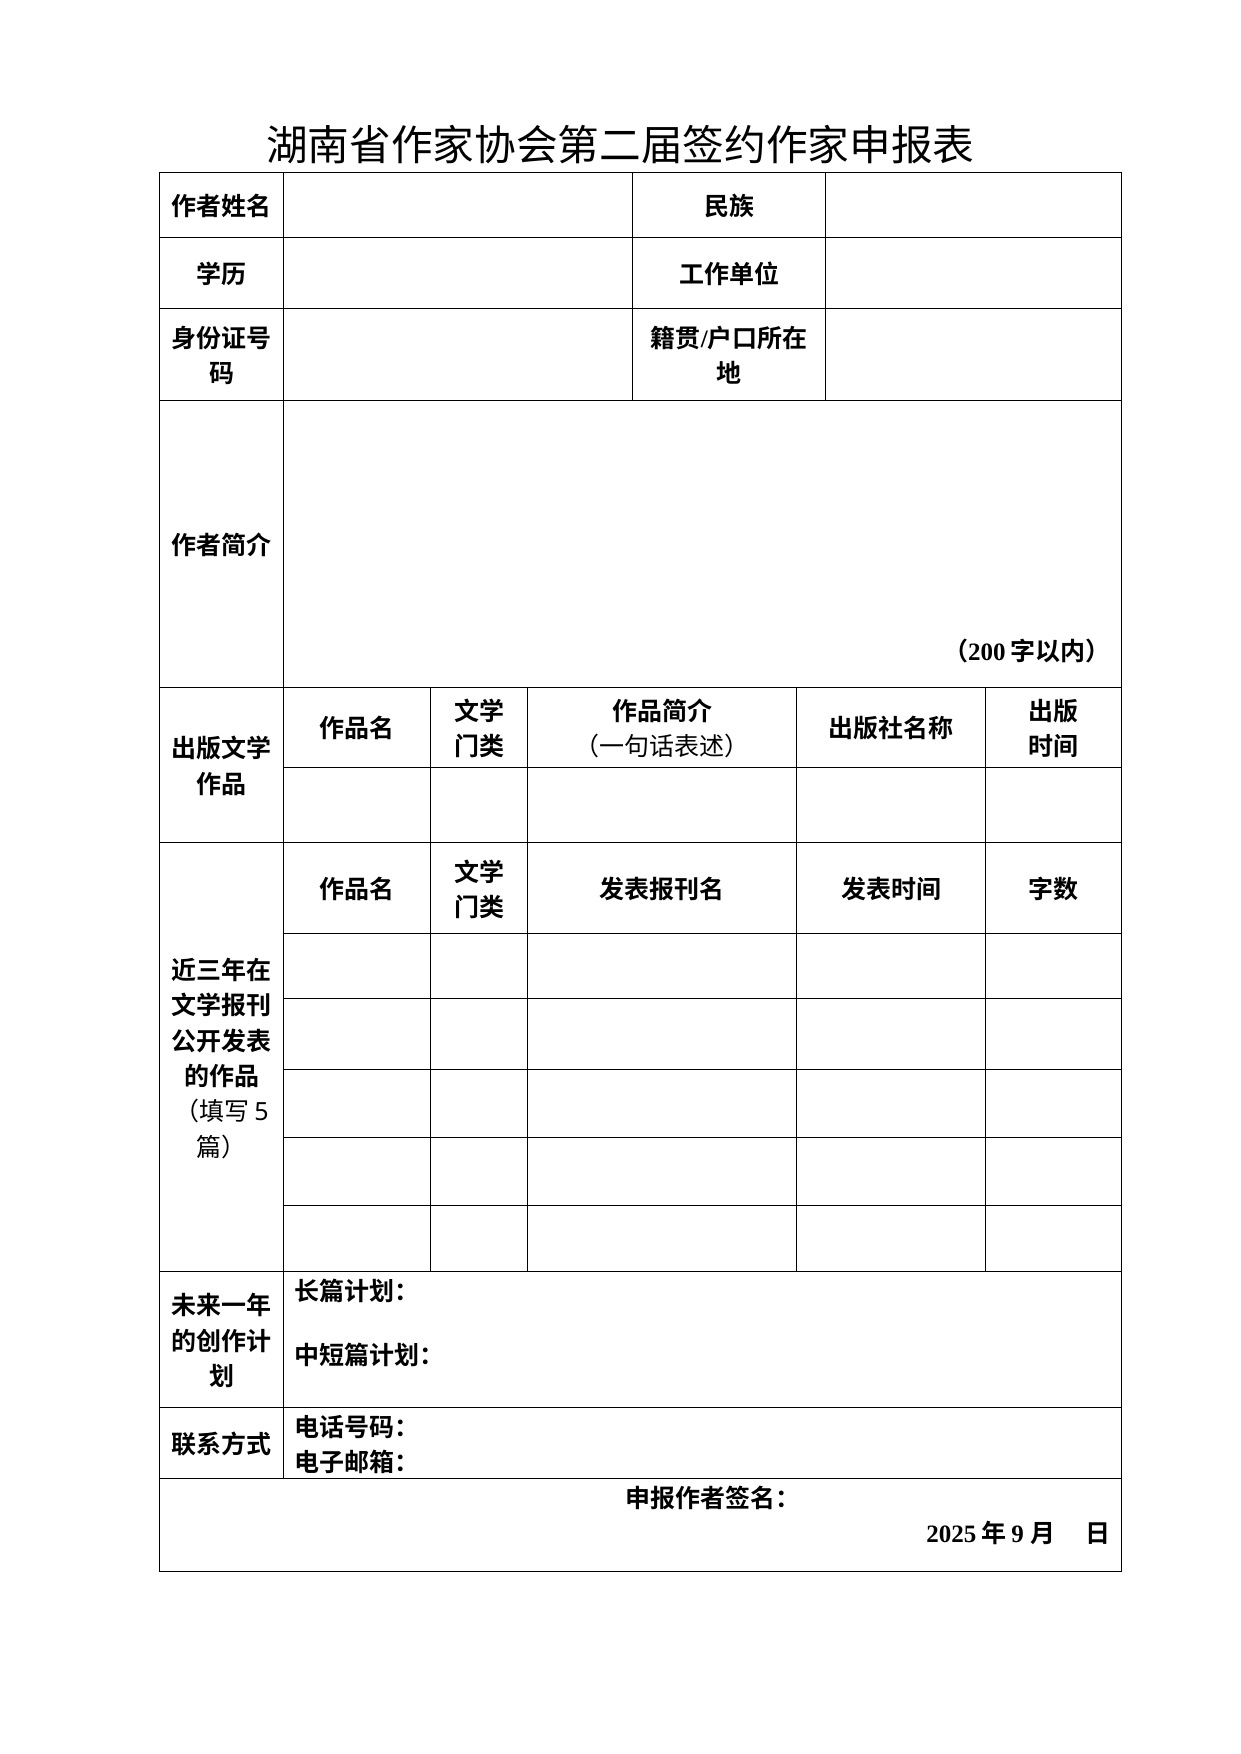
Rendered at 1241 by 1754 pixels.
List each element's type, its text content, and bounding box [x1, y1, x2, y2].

table_cell [431, 1138, 527, 1204]
table_cell 申报作者签名： 2025年9 月 日 [160, 1479, 1121, 1571]
table_cell 发表时间 [797, 843, 985, 933]
table_cell 作品简介 （一句话表述） [528, 688, 796, 767]
table_cell [528, 1070, 796, 1137]
table_cell [986, 768, 1121, 842]
table_cell 籍贯/户口所在地 [633, 309, 825, 400]
table_cell [431, 999, 527, 1069]
table_cell 身份证号码 [160, 309, 283, 400]
table_cell [986, 934, 1121, 998]
table_cell 长篇计划： 中短篇计划： [284, 1272, 1121, 1407]
table_cell 作者简介 [160, 401, 283, 687]
table_cell [797, 1070, 985, 1137]
table_cell [528, 1138, 796, 1204]
table_header 民族 [633, 173, 825, 237]
table_cell 未来一年的创作计划 [160, 1272, 283, 1407]
table_cell [797, 999, 985, 1069]
table_cell 出版文学作品 [160, 688, 283, 842]
table_cell [797, 768, 985, 842]
table_header [826, 173, 1121, 237]
table_cell [431, 768, 527, 842]
table_cell 学历 [160, 238, 283, 308]
table_cell [528, 768, 796, 842]
table_cell [826, 238, 1121, 308]
table_cell [826, 309, 1121, 400]
table_cell 近三年在文学报刊公开发表的作品 （填写5篇） [160, 843, 283, 1271]
table_cell [986, 1206, 1121, 1271]
table_cell [284, 1070, 430, 1137]
text 湖南省作家协会第二届签约作家申报表 [148, 113, 1092, 172]
table_cell [986, 1138, 1121, 1204]
table_cell 文学 门类 [431, 843, 527, 933]
table_cell 作品名 [284, 843, 430, 933]
table_cell [797, 1206, 985, 1271]
table_cell 工作单位 [633, 238, 825, 308]
table_cell [284, 999, 430, 1069]
table_cell [284, 768, 430, 842]
table_cell [284, 1138, 430, 1204]
table_header [284, 173, 632, 237]
table_cell 电话号码： 电子邮箱： [284, 1408, 1121, 1478]
table_cell [528, 934, 796, 998]
table_cell [986, 1070, 1121, 1137]
table_cell [797, 934, 985, 998]
table_cell [431, 934, 527, 998]
table_cell 文学门类 [431, 688, 527, 767]
table_cell 字数 [986, 843, 1121, 933]
table_header 作者姓名 [160, 173, 283, 237]
table_cell [528, 1206, 796, 1271]
table_cell 出版 时间 [986, 688, 1121, 767]
table_cell [797, 1138, 985, 1204]
table_cell 出版社名称 [797, 688, 985, 767]
table_cell 作品名 [284, 688, 430, 767]
table_cell [284, 238, 632, 308]
table_cell [528, 999, 796, 1069]
table_cell [431, 1206, 527, 1271]
table_cell [284, 309, 632, 400]
table_cell （200字以内） [284, 401, 1121, 687]
table_cell 发表报刊名 [528, 843, 796, 933]
table_cell 联系方式 [160, 1408, 283, 1478]
table_cell [431, 1070, 527, 1137]
table_cell [284, 934, 430, 998]
table_cell [284, 1206, 430, 1271]
table_cell [986, 999, 1121, 1069]
